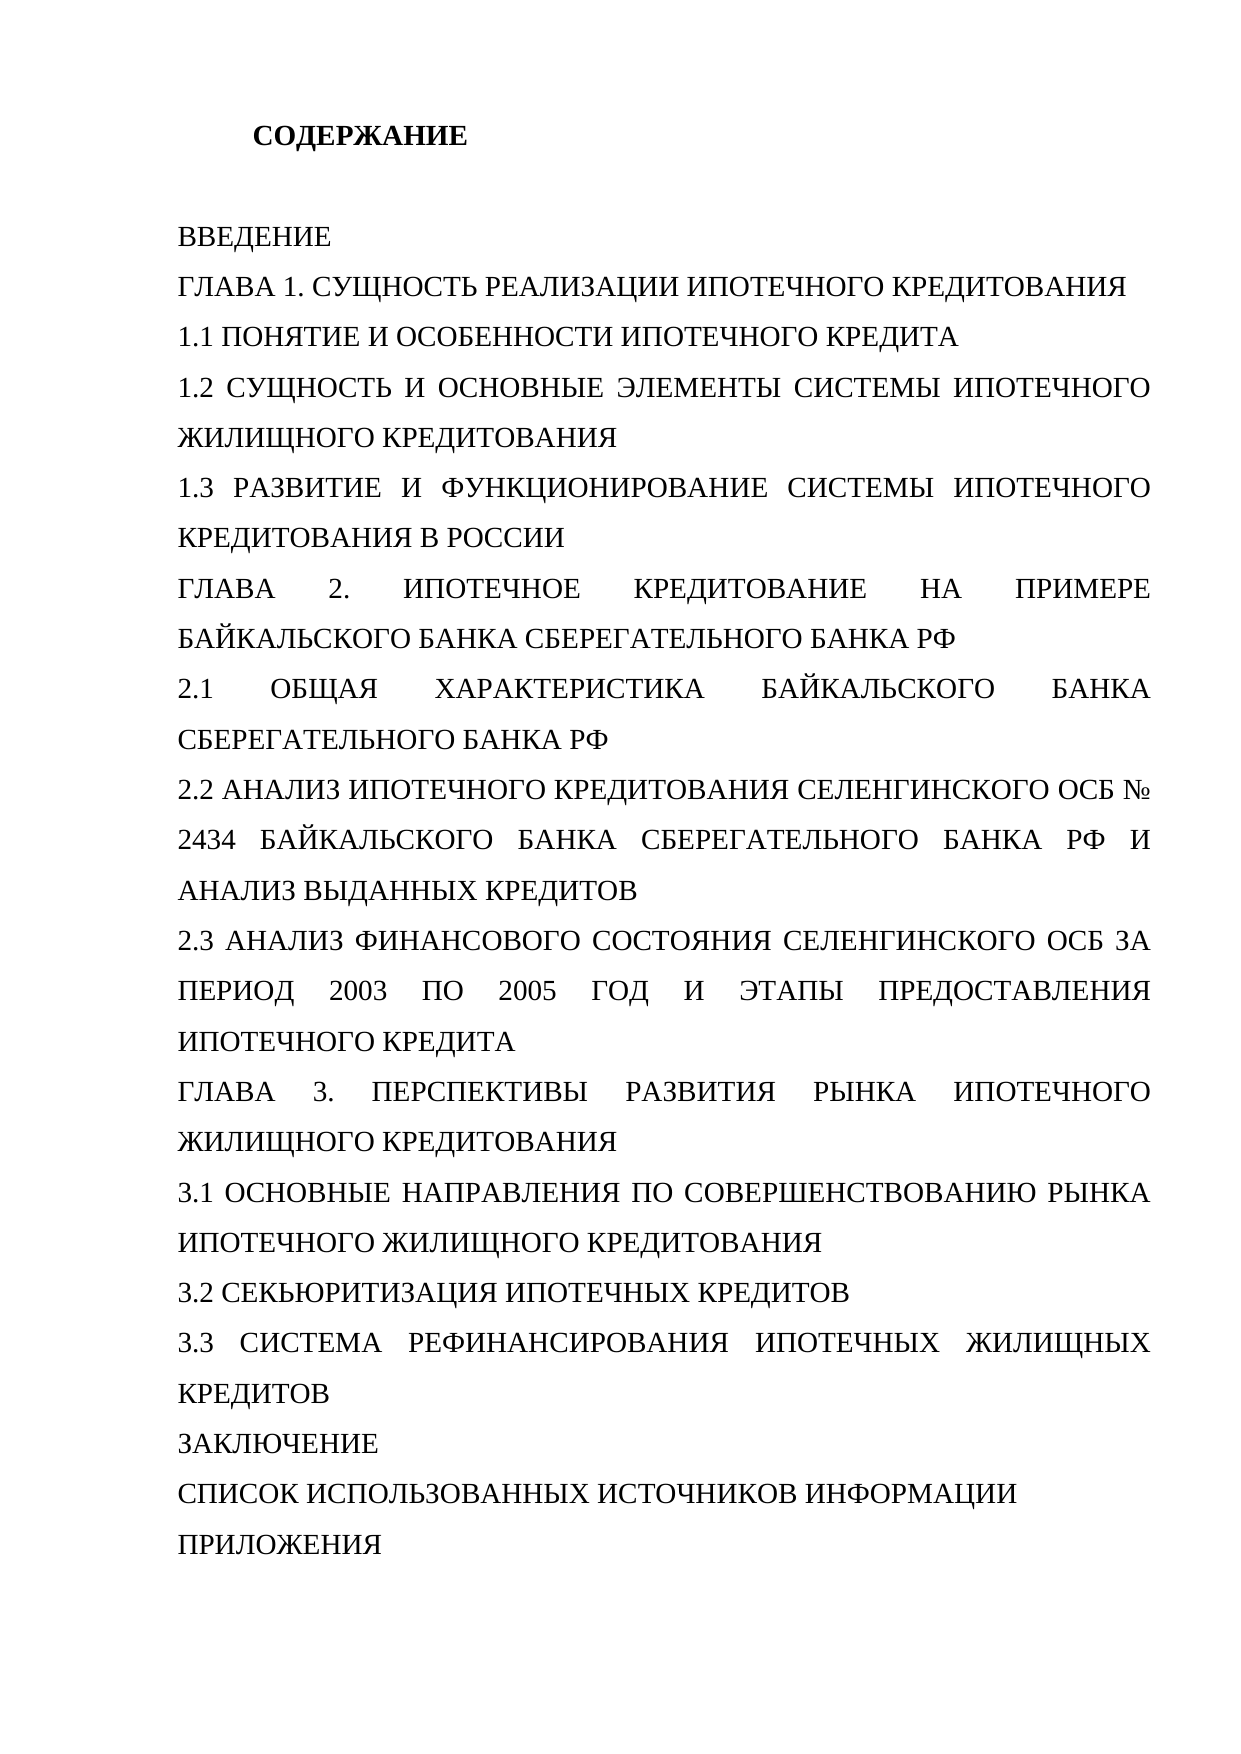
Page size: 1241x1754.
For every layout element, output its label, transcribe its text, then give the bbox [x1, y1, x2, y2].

text ГЛАВА 2. ИПОТЕЧНОЕ КРЕДИТОВАНИЕ НА ПРИМЕРЕ БАЙКАЛЬСКОГО БАНКА СБЕРЕГАТЕЛЬНОГО БАНКА РФ [177, 571, 1152, 655]
text СПИСОК ИСПОЛЬЗОВАННЫХ ИСТОЧНИКОВ ИНФОРМАЦИИ [177, 1477, 1152, 1510]
text 2.3 Анализ финансового состояния Селенгинского ОСБ за период 2003 по 2005 год и этапы предоставления ипотечного кредита [177, 923, 1152, 1057]
text ПРИЛОЖЕНИЯ [177, 1527, 1152, 1560]
text 3.2 Секьюритизация ипотечных кредитов [177, 1275, 1152, 1309]
text ГЛАВА 1. СУЩНОСТЬ РЕАЛИЗАЦИИ ИПОТЕЧНОГО КРЕДИТОВАНИЯ [177, 269, 1152, 303]
text 2.2 Анализ ипотечного кредитования Селенгинского ОСБ № 2434 Байкальского Банка Сберегательного банка РФ и анализ выданных кредитов [177, 772, 1152, 906]
text 1.2 Сущность и основные элементы системы ипотечного жилищного кредитования [177, 370, 1152, 453]
text ЗАКЛЮЧЕНИЕ [177, 1426, 1152, 1460]
text Содержание [177, 118, 1152, 152]
text 1.1 Понятие и особенности ипотечного кредита [177, 319, 1152, 353]
text ГЛАВА 3. ПЕРСПЕКТИВЫ РАЗВИТИЯ РЫНКА ИПОТЕЧНОГО ЖИЛИЩНОГО КРЕДИТОВАНИЯ [177, 1074, 1152, 1158]
text 1.3 Развитие и функционирование системы ипотечного кредитования в России [177, 470, 1152, 554]
text 2.1 Общая характеристика Байкальского Банка Сберегательного Банка РФ [177, 672, 1152, 755]
text 3.1 Основные направления по совершенствованию рынка ипотечного жилищного кредитования [177, 1175, 1152, 1258]
text 3.3 Система рефинансирования ипотечных жилищных кредитов [177, 1326, 1152, 1409]
text ВВЕДЕНИЕ [177, 219, 1152, 252]
